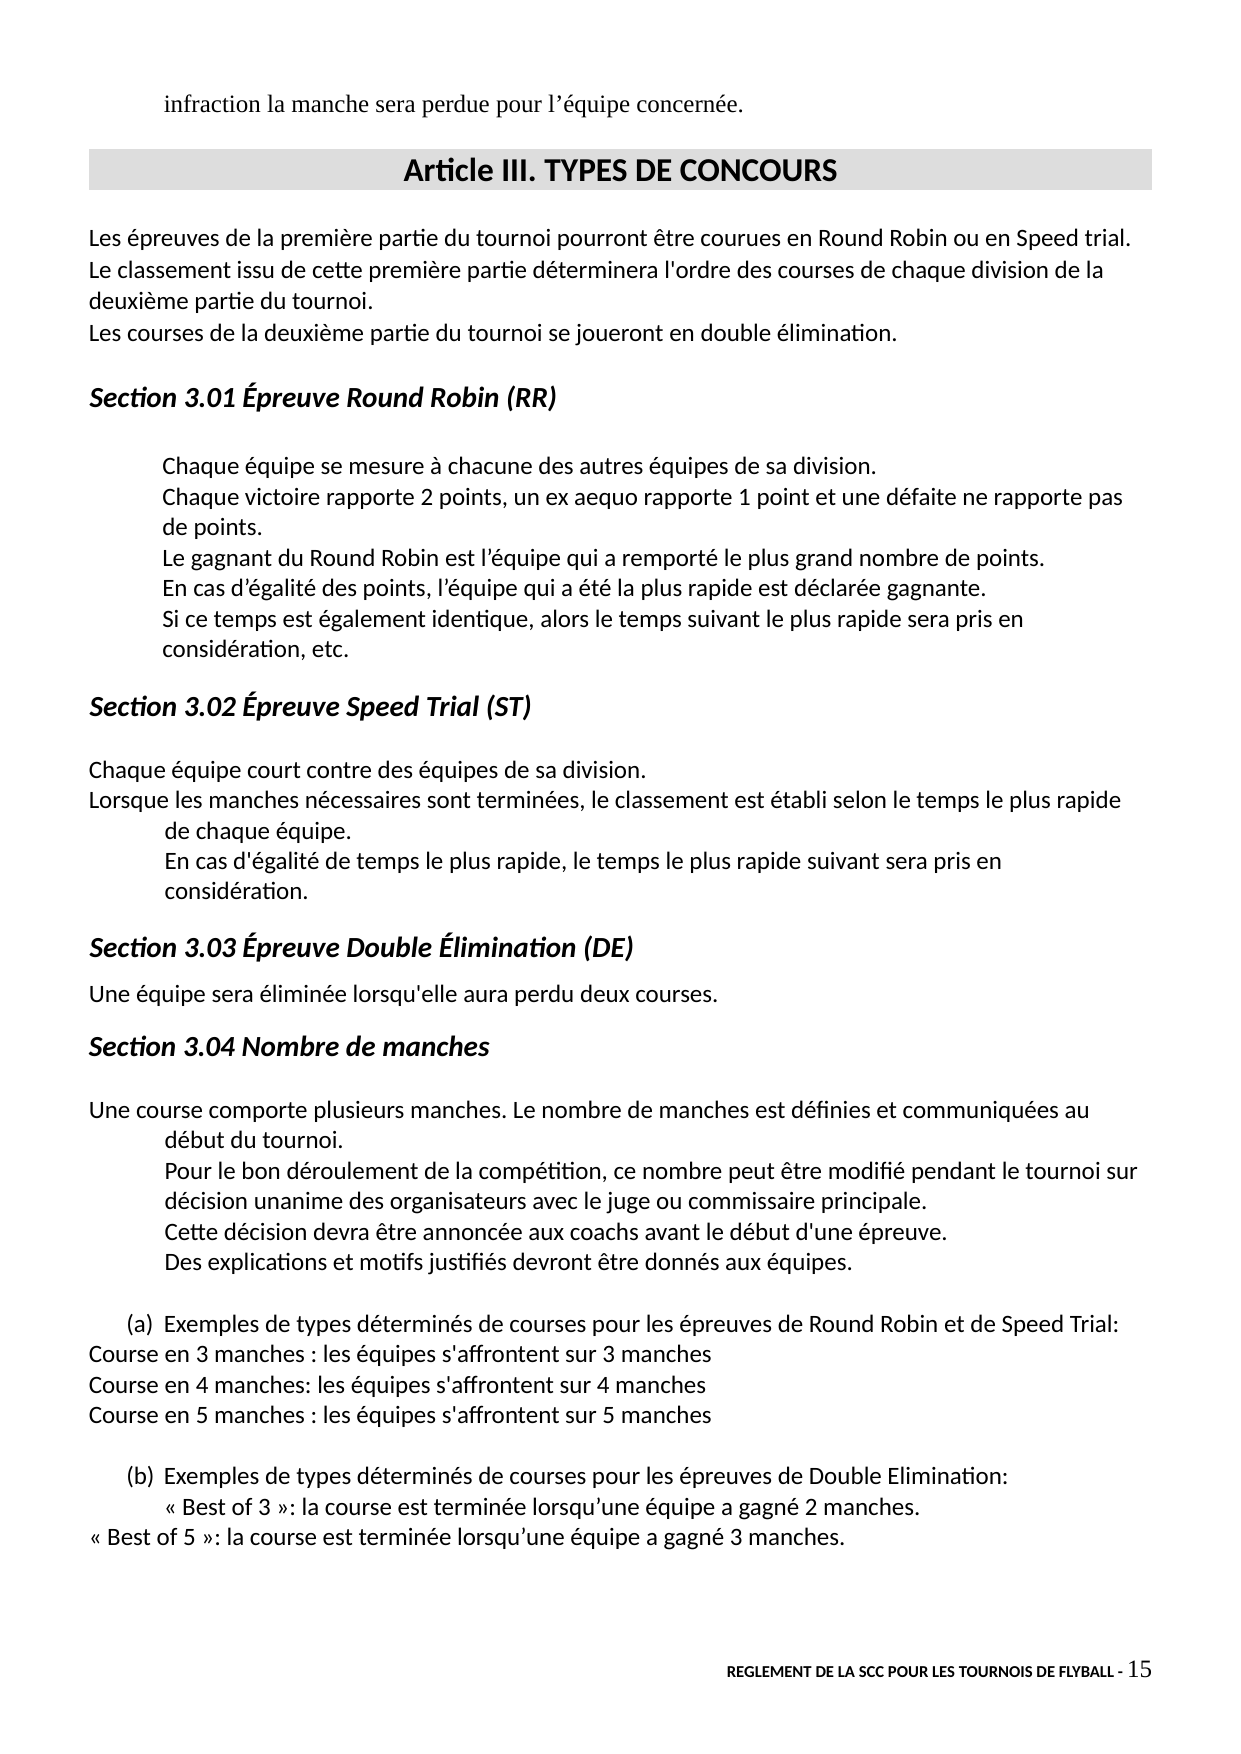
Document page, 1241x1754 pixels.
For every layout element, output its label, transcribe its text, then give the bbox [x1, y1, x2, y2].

list Chaque équipe court contre des équipes de sa division. [88, 754, 1152, 784]
text En cas d'égalité de temps le plus rapide, le temps le plus rapide suivant sera pris en considération. [164, 846, 1152, 906]
text Section 3.04 Nombre de manches [88, 1028, 1152, 1063]
list Exemples de types déterminés de courses pour les épreuves de Round Robin et de Speed Trial: [126, 1308, 1152, 1338]
text Section 3.01 Épreuve Round Robin (RR) [89, 379, 1152, 415]
text En cas d’égalité des points, l’équipe qui a été la plus rapide est déclarée gagnante. [162, 572, 1152, 603]
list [126, 88, 1152, 118]
list Exemples de types déterminés de courses pour les épreuves de Double Elimination: « Best of 3 »: la course est terminée lorsqu’une équipe a gagné 2 manches. [126, 1460, 1152, 1521]
text Si ce temps est également identique, alors le temps suivant le plus rapide sera pris en considération, etc. [162, 603, 1152, 664]
list Une équipe sera éliminée lorsqu'elle aura perdu deux courses. [88, 965, 1152, 1007]
text Chaque victoire rapporte 2 points, un ex aequo rapporte 1 point et une défaite ne rapporte pas de points. [162, 481, 1152, 542]
list Course en 3 manches : les équipes s'affrontent sur 3 manches Course en 4 manches: les équipes s'affrontent sur 4 manches [88, 1338, 1152, 1399]
text Chaque équipe se mesure à chacune des autres équipes de sa division. [162, 450, 1152, 481]
text Article III. TYPES DE CONCOURS [89, 149, 1152, 190]
list Une course comporte plusieurs manches. Le nombre de manches est définies et communiquées au début du tournoi. Pour le bon déroulement de la compétition, ce nombre peut être modifié pendant le tournoi sur décision unanime des organisateurs avec le juge ou commissaire principale. Cette décision devra être annoncée aux coachs avant le début d'une épreuve. Des explications et motifs justifiés devront être donnés aux équipes. [88, 1094, 1149, 1277]
list Course en 5 manches : les équipes s'affrontent sur 5 manches [88, 1399, 1152, 1430]
list « Best of 5 »: la course est terminée lorsqu’une équipe a gagné 3 manches. [88, 1521, 1152, 1552]
list Lorsque les manches nécessaires sont terminées, le classement est établi selon le temps le plus rapide de chaque équipe. [88, 784, 1152, 845]
text Le gagnant du Round Robin est l’équipe qui a remporté le plus grand nombre de points. [162, 542, 1152, 572]
text Section 3.02 Épreuve Speed Trial (ST) [89, 688, 1152, 723]
text Les épreuves de la première partie du tournoi pourront être courues en Round Robin ou en Speed trial. Le classement issu de cette première partie déterminera l'ordre des courses de chaque division de la deuxième partie du tournoi. Les courses de la deuxième partie du tournoi se joueront en double élimination. [88, 221, 1152, 347]
text Section 3.03 Épreuve Double Élimination (DE) [89, 929, 1152, 965]
